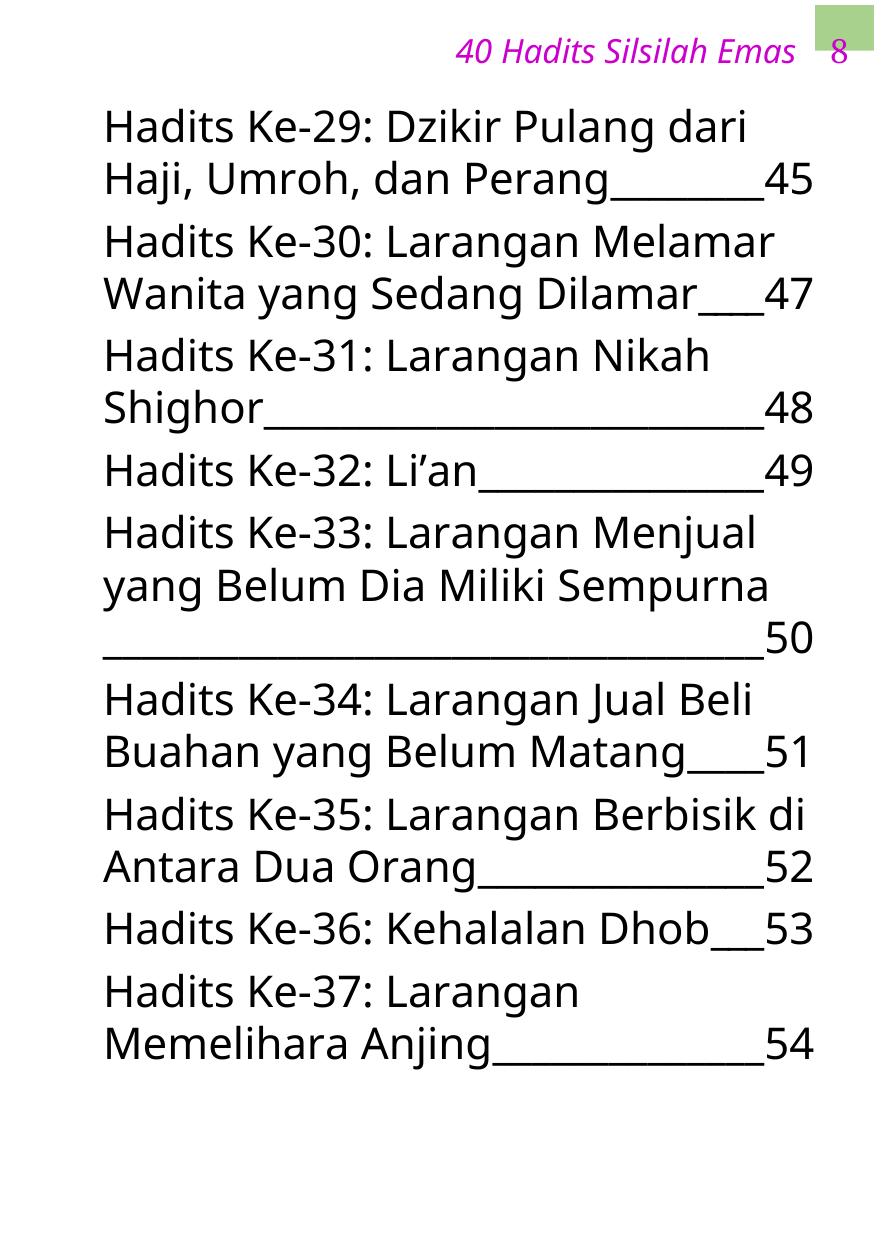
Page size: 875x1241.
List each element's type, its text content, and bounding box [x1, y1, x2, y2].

text Hadits Ke-34: Larangan Jual Beli Buahan yang Belum Matang 51 [103, 674, 815, 778]
text Hadits Ke-32: Li’an 49 [103, 445, 815, 497]
text Hadits Ke-36: Kehalalan Dhob 53 [103, 903, 815, 955]
text Hadits Ke-33: Larangan Menjual yang Belum Dia Miliki Sempurna 50 [103, 507, 815, 663]
text Hadits Ke-37: Larangan Memelihara Anjing 54 [103, 966, 815, 1070]
text Hadits Ke-31: Larangan Nikah Shighor 48 [103, 330, 815, 434]
text Hadits Ke-35: Larangan Berbisik di Antara Dua Orang 52 [103, 788, 815, 893]
text Hadits Ke-30: Larangan Melamar Wanita yang Sedang Dilamar 47 [103, 216, 815, 320]
text Hadits Ke-29: Dzikir Pulang dari Haji, Umroh, dan Perang 45 [103, 101, 815, 205]
